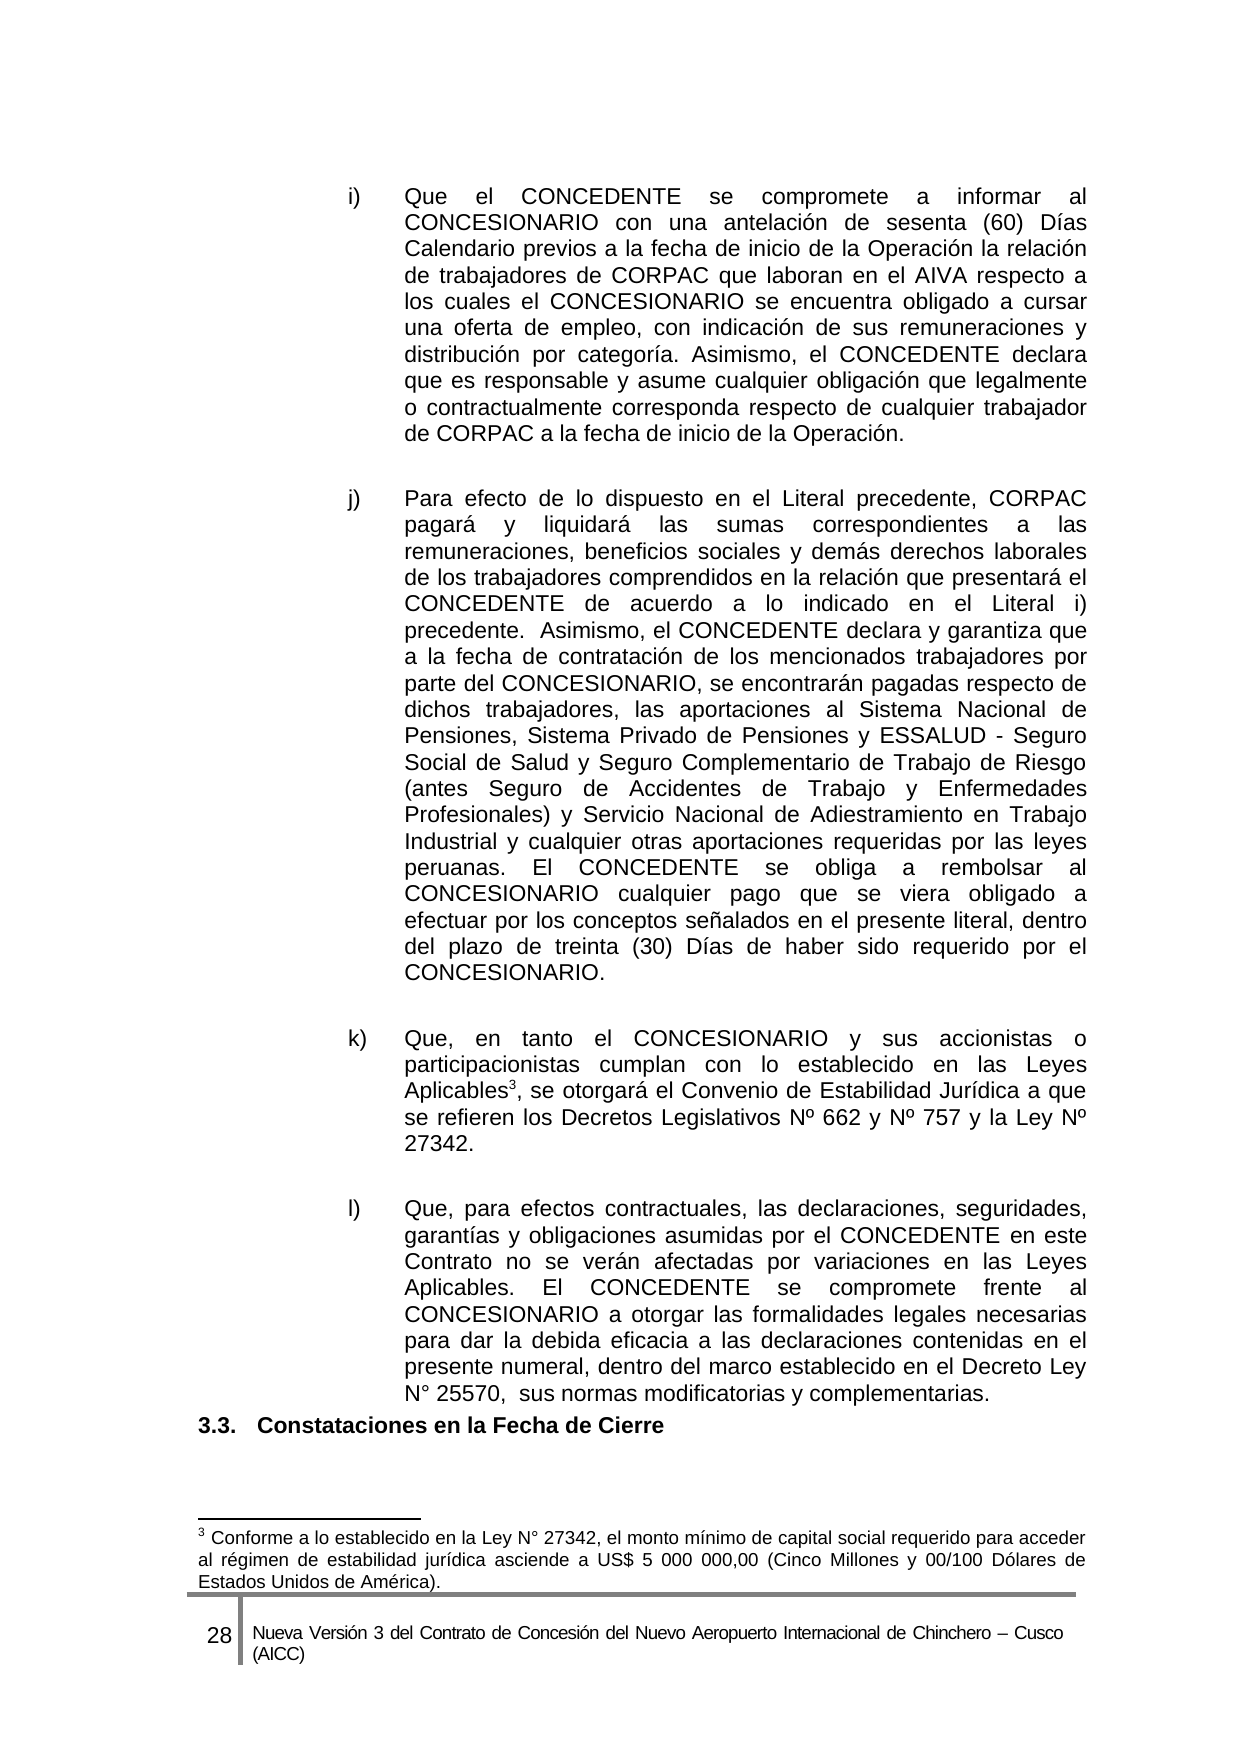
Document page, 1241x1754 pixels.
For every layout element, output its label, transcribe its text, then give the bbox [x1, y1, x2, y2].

list Que, en tanto el CONCESIONARIO y sus accionistas o participacionistas cumplan con lo establecido en las Leyes Aplicables, se otorgará el Convenio de Estabilidad Jurídica a que se refieren los Decretos Legislativos Nº 662 y Nº 757 y la Ley Nº 27342. [348, 1024, 1087, 1156]
list Para efecto de lo dispuesto en el Literal precedente, CORPAC pagará y liquidará las sumas correspondientes a las remuneraciones, beneficios sociales y demás derechos laborales de los trabajadores comprendidos en la relación que presentará el CONCEDENTE de acuerdo a lo indicado en el Literal i) precedente. Asimismo, el CONCEDENTE declara y garantiza que a la fecha de contratación de los mencionados trabajadores por parte del CONCESIONARIO, se encontrarán pagadas respecto de dichos trabajadores, las aportaciones al Sistema Nacional de Pensiones, Sistema Privado de Pensiones y ESSALUD - Seguro Social de Salud y Seguro Complementario de Trabajo de Riesgo (antes Seguro de Accidentes de Trabajo y Enfermedades Profesionales) y Servicio Nacional de Adiestramiento en Trabajo Industrial y cualquier otras aportaciones requeridas por las leyes peruanas. El CONCEDENTE se obliga a rembolsar al CONCESIONARIO cualquier pago que se viera obligado a efectuar por los conceptos señalados en el presente literal, dentro del plazo de treinta (30) Días de haber sido requerido por el CONCESIONARIO. [348, 485, 1087, 986]
list Constataciones en la Fecha de Cierre [198, 1412, 1087, 1439]
list Que el CONCEDENTE se compromete a informar al CONCESIONARIO con una antelación de sesenta (60) Días Calendario previos a la fecha de inicio de la Operación la relación de trabajadores de CORPAC que laboran en el AIVA respecto a los cuales el CONCESIONARIO se encuentra obligado a cursar una oferta de empleo, con indicación de sus remuneraciones y distribución por categoría. Asimismo, el CONCEDENTE declara que es responsable y asume cualquier obligación que legalmente o contractualmente corresponda respecto de cualquier trabajador de CORPAC a la fecha de inicio de la Operación. [348, 183, 1087, 446]
list Que, para efectos contractuales, las declaraciones, seguridades, garantías y obligaciones asumidas por el CONCEDENTE en este Contrato no se verán afectadas por variaciones en las Leyes Aplicables. El CONCEDENTE se compromete frente al CONCESIONARIO a otorgar las formalidades legales necesarias para dar la debida eficacia a las declaraciones contenidas en el presente numeral, dentro del marco establecido en el Decreto Ley N° 25570, sus normas modificatorias y complementarias. [348, 1195, 1087, 1406]
